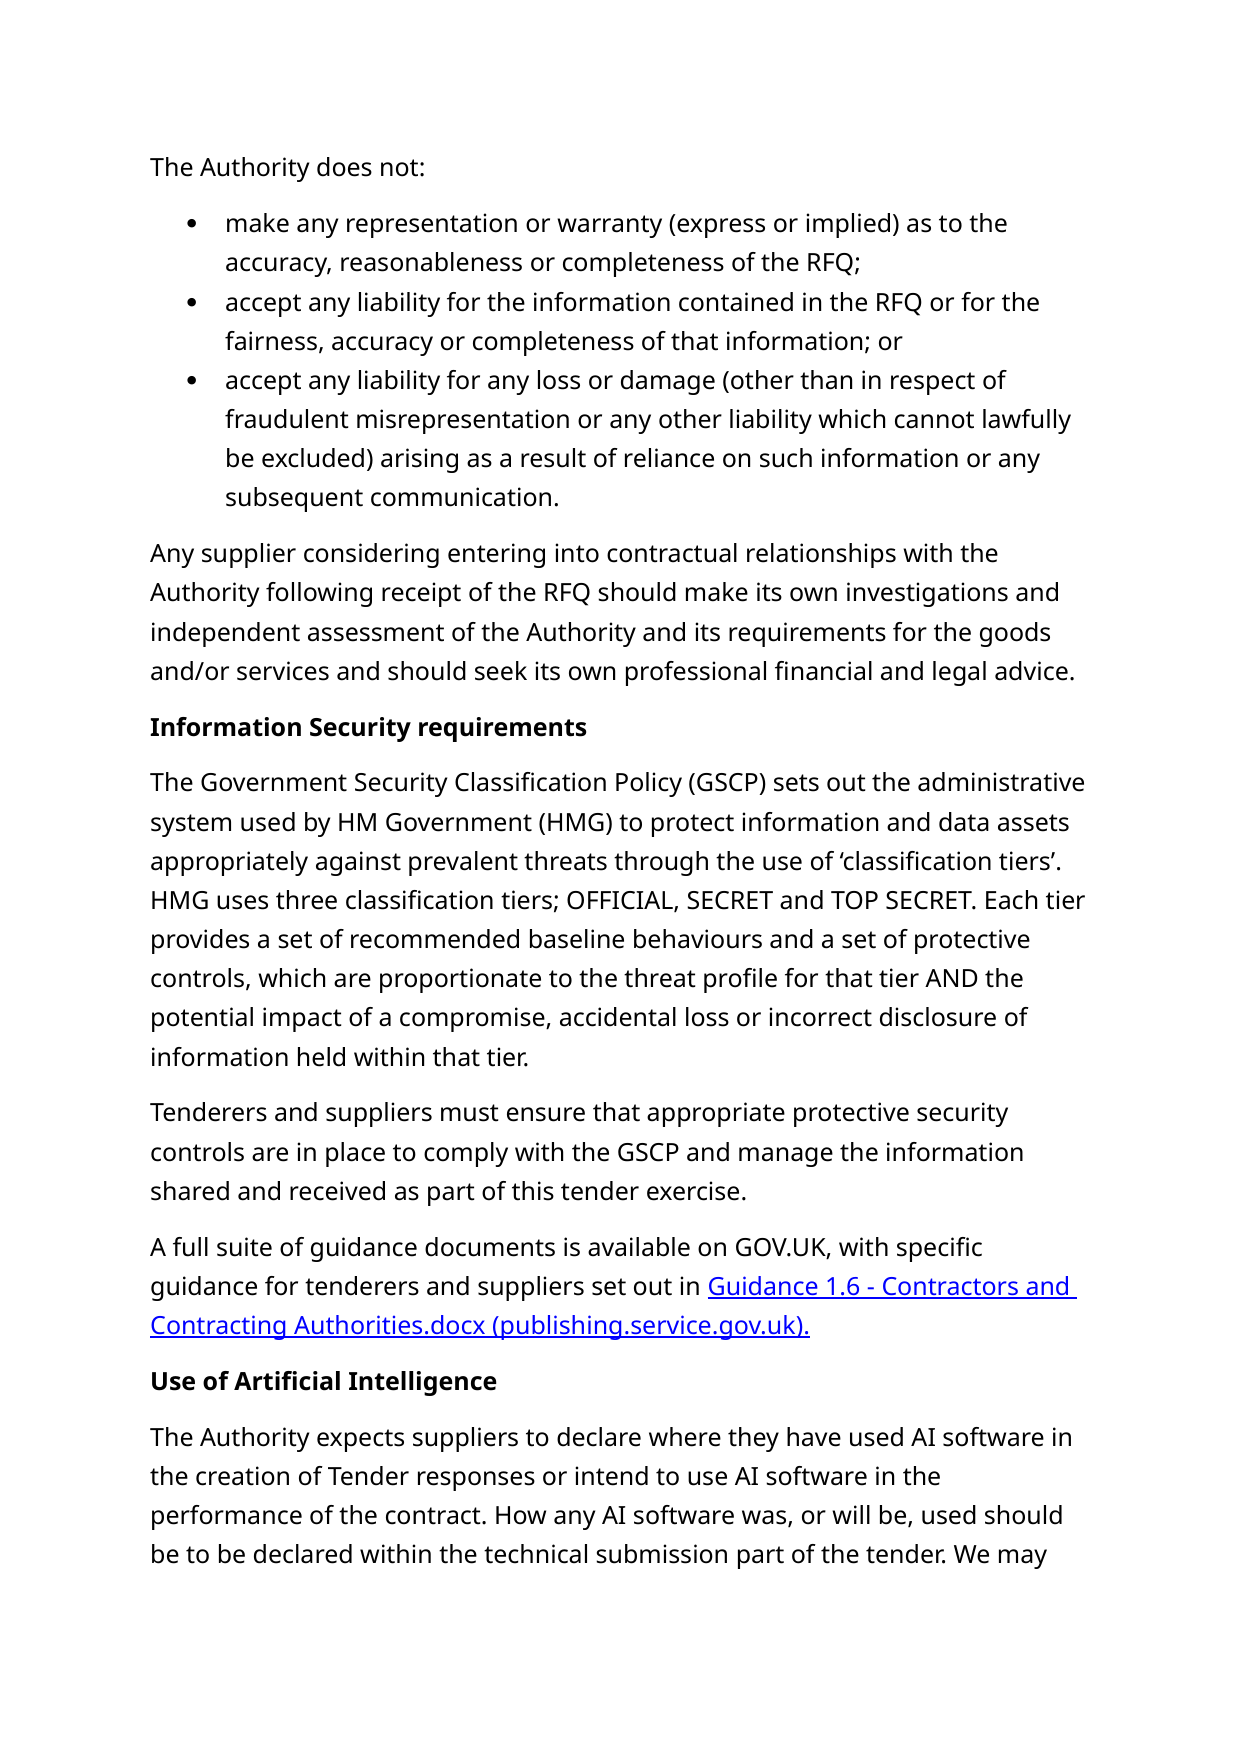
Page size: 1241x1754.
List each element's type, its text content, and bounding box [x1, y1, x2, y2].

text Information Security requirements [150, 709, 1090, 743]
text Use of Artificial Intelligence [150, 1363, 1090, 1397]
text The Authority does not: [150, 150, 1090, 184]
list accept any liability for the information contained in the RFQ or for the fairness, accuracy or completeness of that information; or [187, 284, 1090, 357]
text The Government Security Classification Policy (GSCP) sets out the administrative system used by HM Government (HMG) to protect information and data assets appropriately against prevalent threats through the use of ‘classification tiers’. HMG uses three classification tiers; OFFICIAL, SECRET and TOP SECRET. Each tier provides a set of recommended baseline behaviours and a set of protective controls, which are proportionate to the threat profile for that tier AND the potential impact of a compromise, accidental loss or incorrect disclosure of information held within that tier. [150, 765, 1090, 1073]
text A full suite of guidance documents is available on GOV.UK, with specific guidance for tenderers and suppliers set out in Guidance 1.6 - Contractors and Contracting Authorities.docx (publishing.service.gov.uk). [150, 1229, 1090, 1342]
list make any representation or warranty (express or implied) as to the accuracy, reasonableness or completeness of the RFQ; [187, 206, 1090, 279]
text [150, 1419, 1090, 1571]
text Any supplier considering entering into contractual relationships with the Authority following receipt of the RFQ should make its own investigations and independent assessment of the Authority and its requirements for the goods and/or services and should seek its own professional financial and legal advice. [150, 536, 1090, 687]
list accept any liability for any loss or damage (other than in respect of fraudulent misrepresentation or any other liability which cannot lawfully be excluded) arising as a result of reliance on such information or any subsequent communication. [187, 362, 1090, 514]
text Tenderers and suppliers must ensure that appropriate protective security controls are in place to comply with the GSCP and manage the information shared and received as part of this tender exercise. [150, 1095, 1090, 1207]
